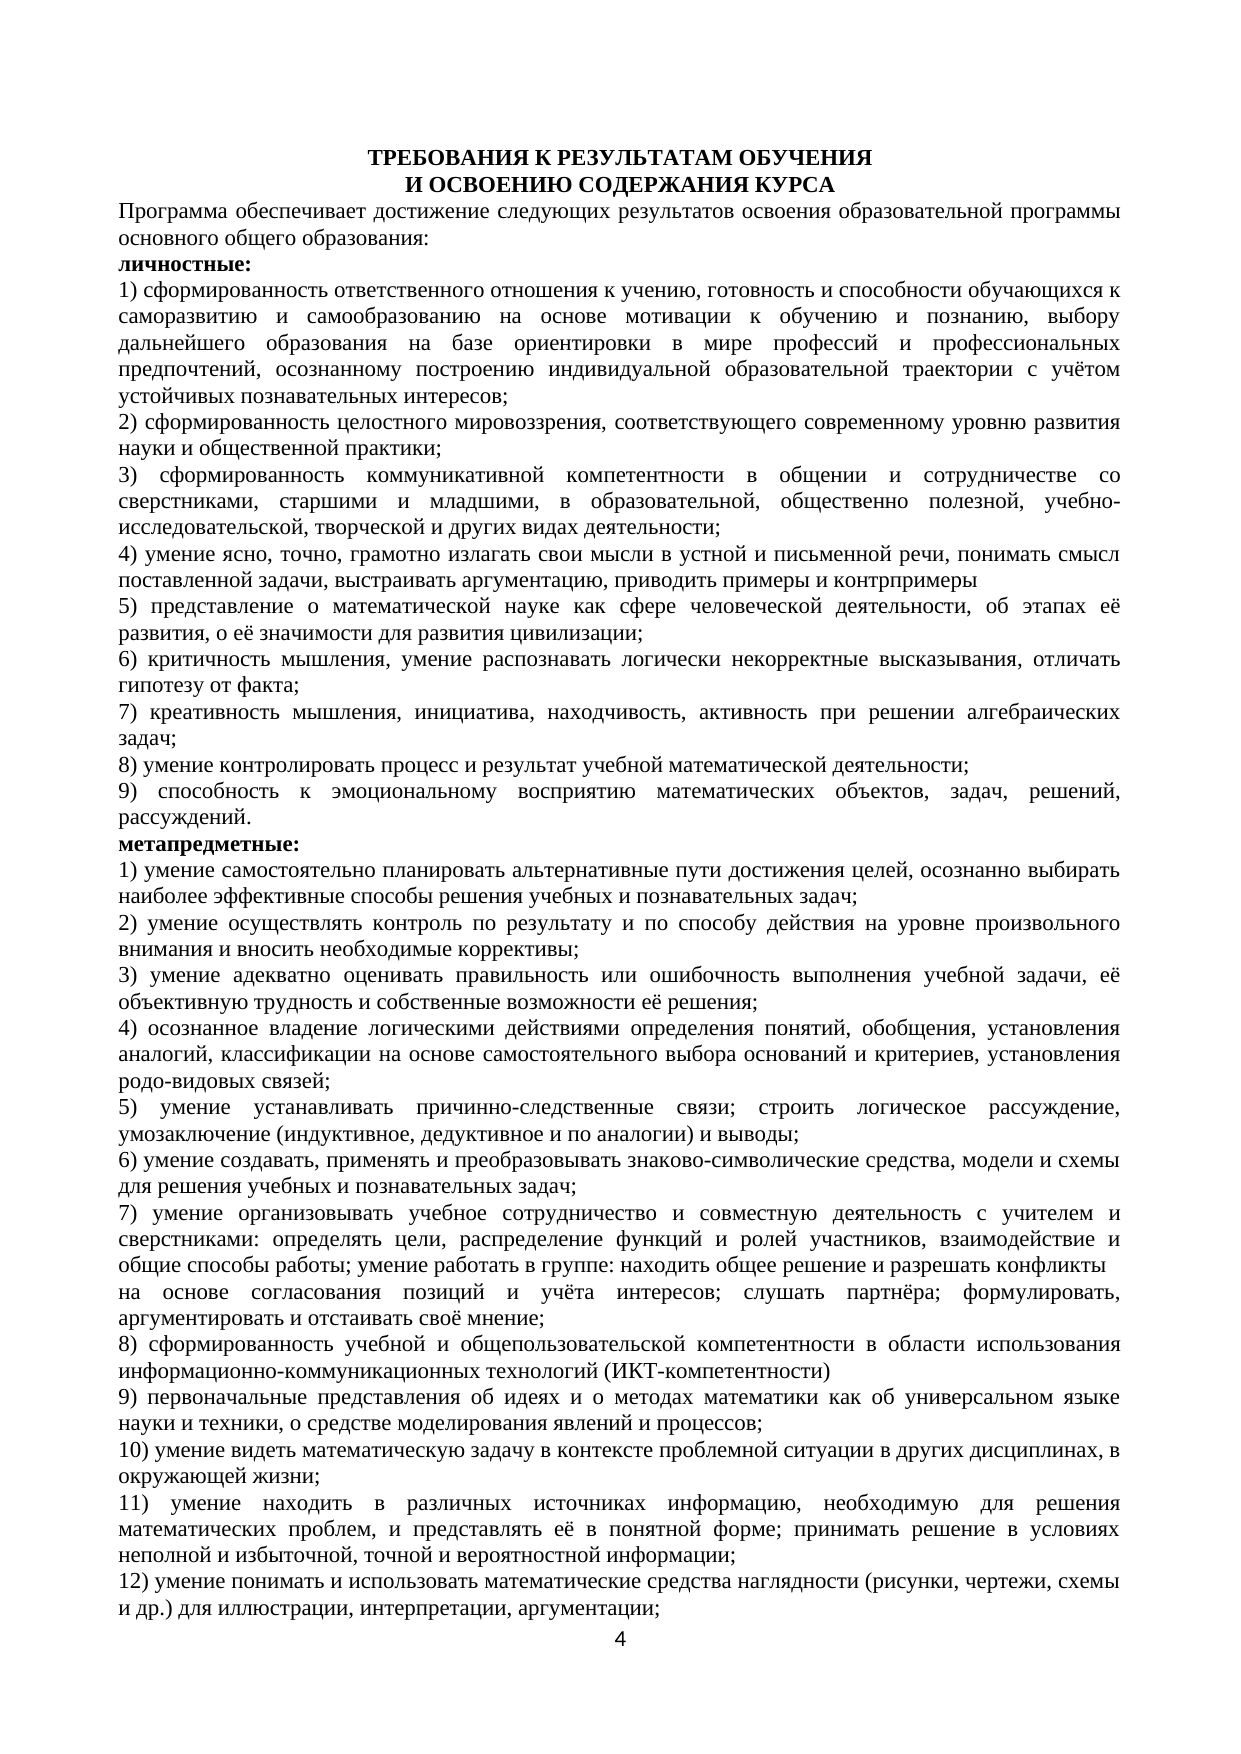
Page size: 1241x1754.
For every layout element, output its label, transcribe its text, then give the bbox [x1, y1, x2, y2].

text 11) умение находить в различных источниках информацию, необходимую для решения математических проблем, и представлять её в понятной форме; принимать решение в условиях неполной и избыточной, точной и вероятностной информации; [118, 1488, 1122, 1568]
text 2) сформированность целостного мировоззрения, соответствующего современному уровню развития науки и общественной практики; [118, 408, 1122, 461]
text 12) умение понимать и использовать математические средства наглядности (рисунки, чертежи, схемы и др.) для иллюстрации, интерпретации, аргументации; [118, 1568, 1122, 1620]
text ТРЕБОВАНИЯ К РЕЗУЛЬТАТАМ ОБУЧЕНИЯ [118, 144, 1122, 171]
text 10) умение видеть математическую задачу в контексте проблемной ситуации в других дисциплинах, в окружающей жизни; [118, 1436, 1122, 1488]
text 7) креативность мышления, инициатива, находчивость, активность при решении алгебраических задач; [118, 698, 1122, 751]
text 7) умение организовывать учебное сотрудничество и совместную деятельность с учителем и сверстниками: определять цели, распределение функций и ролей участников, взаимодействие и общие способы работы; умение работать в группе: находить общее решение и разрешать конфликты [118, 1199, 1122, 1278]
text 5) представление о математической науке как сфере человеческой деятельности, об этапах её развития, о её значимости для развития цивилизации; [118, 592, 1122, 645]
text 8) умение контролировать процесс и результат учебной математической деятельности; [118, 751, 1122, 777]
text на основе согласования позиций и учёта интересов; слушать партнёра; формулировать, аргументировать и отстаивать своё мнение; [118, 1278, 1122, 1330]
text 6) критичность мышления, умение распознавать логически некорректные высказывания, отличать гипотезу от факта; [118, 645, 1122, 698]
text 4) осознанное владение логическими действиями определения понятий, обобщения, установления аналогий, классификации на основе самостоятельного выбора оснований и критериев, установления родо-видовых связей; [118, 1014, 1122, 1093]
text 1) умение самостоятельно планировать альтернативные пути достижения целей, осознанно выбирать наиболее эффективные способы решения учебных и познавательных задач; [118, 856, 1122, 909]
text 9) способность к эмоциональному восприятию математических объектов, задач, решений, рассуждений. [118, 777, 1122, 830]
text метапредметные: [118, 830, 1122, 856]
text 3) умение адекватно оценивать правильность или ошибочность выполнения учебной задачи, её объективную трудность и собственные возможности её решения; [118, 961, 1122, 1014]
text Программа обеспечивает достижение следующих результатов освоения образовательной программы основного общего образования: [118, 197, 1122, 250]
text И ОСВОЕНИЮ СОДЕРЖАНИЯ КУРСА [118, 171, 1122, 197]
text личностные: [118, 250, 1122, 276]
text 1) сформированность ответственного отношения к учению, готовность и способности обучающихся к саморазвитию и самообразованию на основе мотивации к обучению и познанию, выбору дальнейшего образования на базе ориентировки в мире профессий и профессиональных предпочтений, осознанному построению индивидуальной образовательной траектории с учётом устойчивых познавательных интересов; [118, 276, 1122, 408]
text 5) умение устанавливать причинно-следственные связи; строить логическое рассуждение, умозаключение (индуктивное, дедуктивное и по аналогии) и выводы; [118, 1093, 1122, 1146]
text 6) умение создавать, применять и преобразовывать знаково-символические средства, модели и схемы для решения учебных и познавательных задач; [118, 1146, 1122, 1199]
text 9) первоначальные представления об идеях и о методах математики как об универсальном языке науки и техники, о средстве моделирования явлений и процессов; [118, 1383, 1122, 1436]
text 4) умение ясно, точно, грамотно излагать свои мысли в устной и письменной речи, понимать смысл поставленной задачи, выстраивать аргументацию, приводить примеры и контрпримеры [118, 540, 1122, 592]
text 3) сформированность коммуникативной компетентности в общении и сотрудничестве со сверстниками, старшими и младшими, в образовательной, общественно полезной, учебно-исследовательской, творческой и других видах деятельности; [118, 461, 1122, 540]
text 2) умение осуществлять контроль по результату и по способу действия на уровне произвольного внимания и вносить необходимые коррективы; [118, 909, 1122, 961]
text 8) сформированность учебной и общепользовательской компетентности в области использования информационно-коммуникационных технологий (ИКТ-компетентности) [118, 1330, 1122, 1383]
